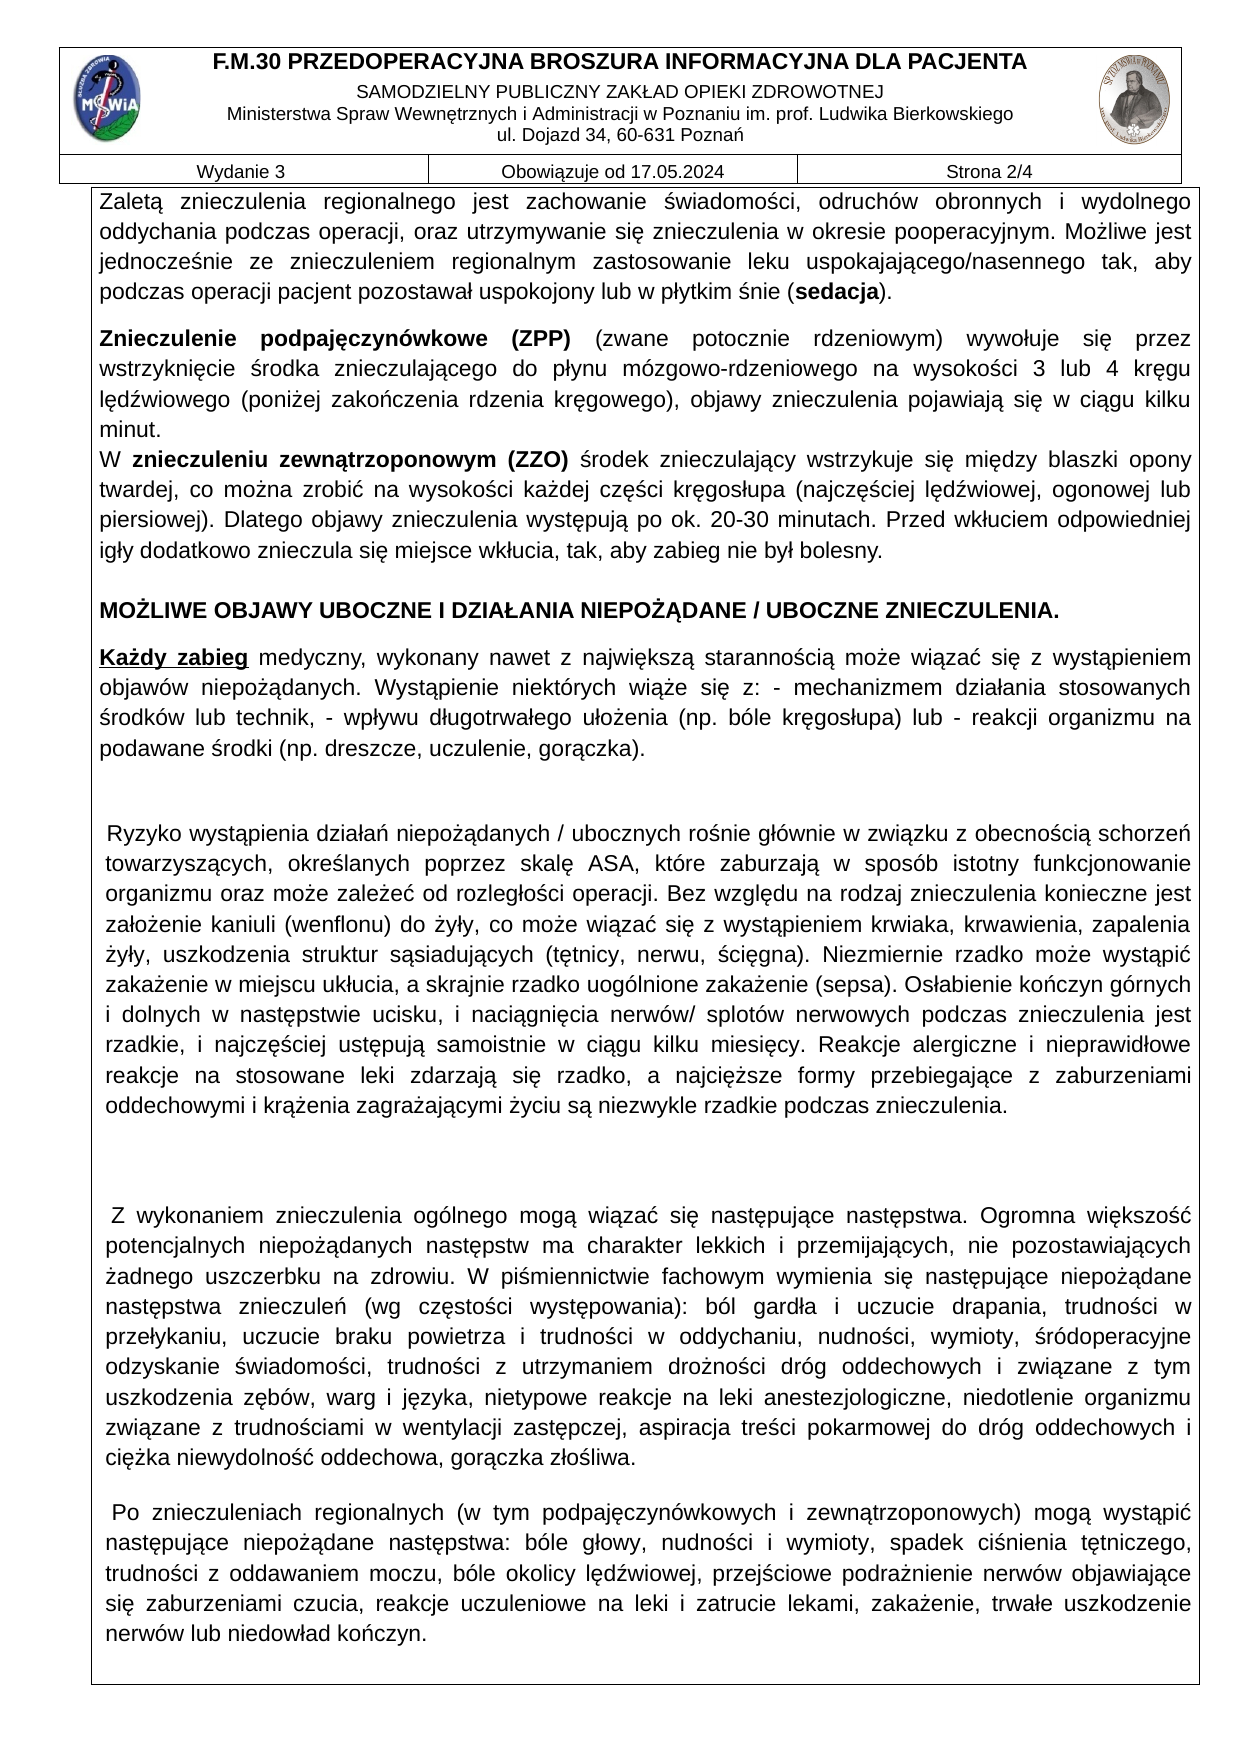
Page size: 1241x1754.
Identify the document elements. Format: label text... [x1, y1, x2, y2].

picture [1096, 55, 1171, 146]
picture [71, 55, 141, 145]
table_cell Zaletą znieczulenia regionalnego jest zachowanie świadomości, odruchów obronnych i wydolnego oddychania podczas operacji, oraz utrzymywanie się znieczulenia w okresie pooperacyjnym. Możliwe jest jednocześnie ze znieczuleniem regionalnym zastosowanie leku uspokajającego/nasennego tak, aby podczas operacji pacjent pozostawał uspokojony lub w płytkim śnie (sedacja). Znieczulenie podpajęczynówkowe (ZPP) (zwane potocznie rdzeniowym) wywołuje się przez wstrzyknięcie środka znieczulającego do płynu mózgowo-rdzeniowego na wysokości 3 lub 4 kręgu lędźwiowego (poniżej zakończenia rdzenia kręgowego), objawy znieczulenia pojawiają się w ciągu kilku minut. W znieczuleniu zewnątrzoponowym (ZZO) środek znieczulający wstrzykuje się między blaszki opony twardej, co można zrobić na wysokości każdej części kręgosłupa (najczęściej lędźwiowej, ogonowej lub piersiowej). Dlatego objawy znieczulenia występują po ok. 20-30 minutach. Przed wkłuciem odpowiedniej igły dodatkowo znieczula się miejsce wkłucia, tak, aby zabieg nie był bolesny. MOŻLIWE OBJAWY UBOCZNE I DZIAŁANIA NIEPOŻĄDANE / UBOCZNE ZNIECZULENIA. Każdy zabieg medyczny, wykonany nawet z największą starannością może wiązać się z wystąpieniem objawów niepożądanych. Wystąpienie niektórych wiąże się z: - mechanizmem działania stosowanych środków lub technik, - wpływu długotrwałego ułożenia (np. bóle kręgosłupa) lub - reakcji organizmu na podawane środki (np. dreszcze, uczulenie, gorączka). Ryzyko wystąpienia działań niepożądanych / ubocznych rośnie głównie w związku z obecnością schorzeń towarzyszących, określanych poprzez skalę ASA, które zaburzają w sposób istotny funkcjonowanie organizmu oraz może zależeć od rozległości operacji. Bez względu na rodzaj znieczulenia konieczne jest założenie kaniuli (wenflonu) do żyły, co może wiązać się z wystąpieniem krwiaka, krwawienia, zapalenia żyły, uszkodzenia struktur sąsiadujących (tętnicy, nerwu, ścięgna). Niezmiernie rzadko może wystąpić zakażenie w miejscu ukłucia, a skrajnie rzadko uogólnione zakażenie (sepsa). Osłabienie kończyn górnych i dolnych w następstwie ucisku, i naciągnięcia nerwów/ splotów nerwowych podczas znieczulenia jest rzadkie, i najczęściej ustępują samoistnie w ciągu kilku miesięcy. Reakcje alergiczne i nieprawidłowe reakcje na stosowane leki zdarzają się rzadko, a najcięższe formy przebiegające z zaburzeniami oddechowymi i krążenia zagrażającymi życiu są niezwykle rzadkie podczas znieczulenia. Z wykonaniem znieczulenia ogólnego mogą wiązać się następujące następstwa. Ogromna większość potencjalnych niepożądanych następstw ma charakter lekkich i przemijających, nie pozostawiających żadnego uszczerbku na zdrowiu. W piśmiennictwie fachowym wymienia się następujące niepożądane następstwa znieczuleń (wg częstości występowania): ból gardła i uczucie drapania, trudności w przełykaniu, uczucie braku powietrza i trudności w oddychaniu, nudności, wymioty, śródoperacyjne odzyskanie świadomości, trudności z utrzymaniem drożności dróg oddechowych i związane z tym uszkodzenia zębów, warg i języka, nietypowe reakcje na leki anestezjologiczne, niedotlenie organizmu związane z trudnościami w wentylacji zastępczej, aspiracja treści pokarmowej do dróg oddechowych i ciężka niewydolność oddechowa, gorączka złośliwa. Po znieczuleniach regionalnych (w tym podpajęczynówkowych i zewnątrzoponowych) mogą wystąpić następujące niepożądane następstwa: bóle głowy, nudności i wymioty, spadek ciśnienia tętniczego, trudności z oddawaniem moczu, bóle okolicy lędźwiowej, przejściowe podrażnienie nerwów objawiające się zaburzeniami czucia, reakcje uczuleniowe na leki i zatrucie lekami, zakażenie, trwałe uszkodzenie nerwów lub niedowład kończyn. [92, 188, 1199, 1684]
